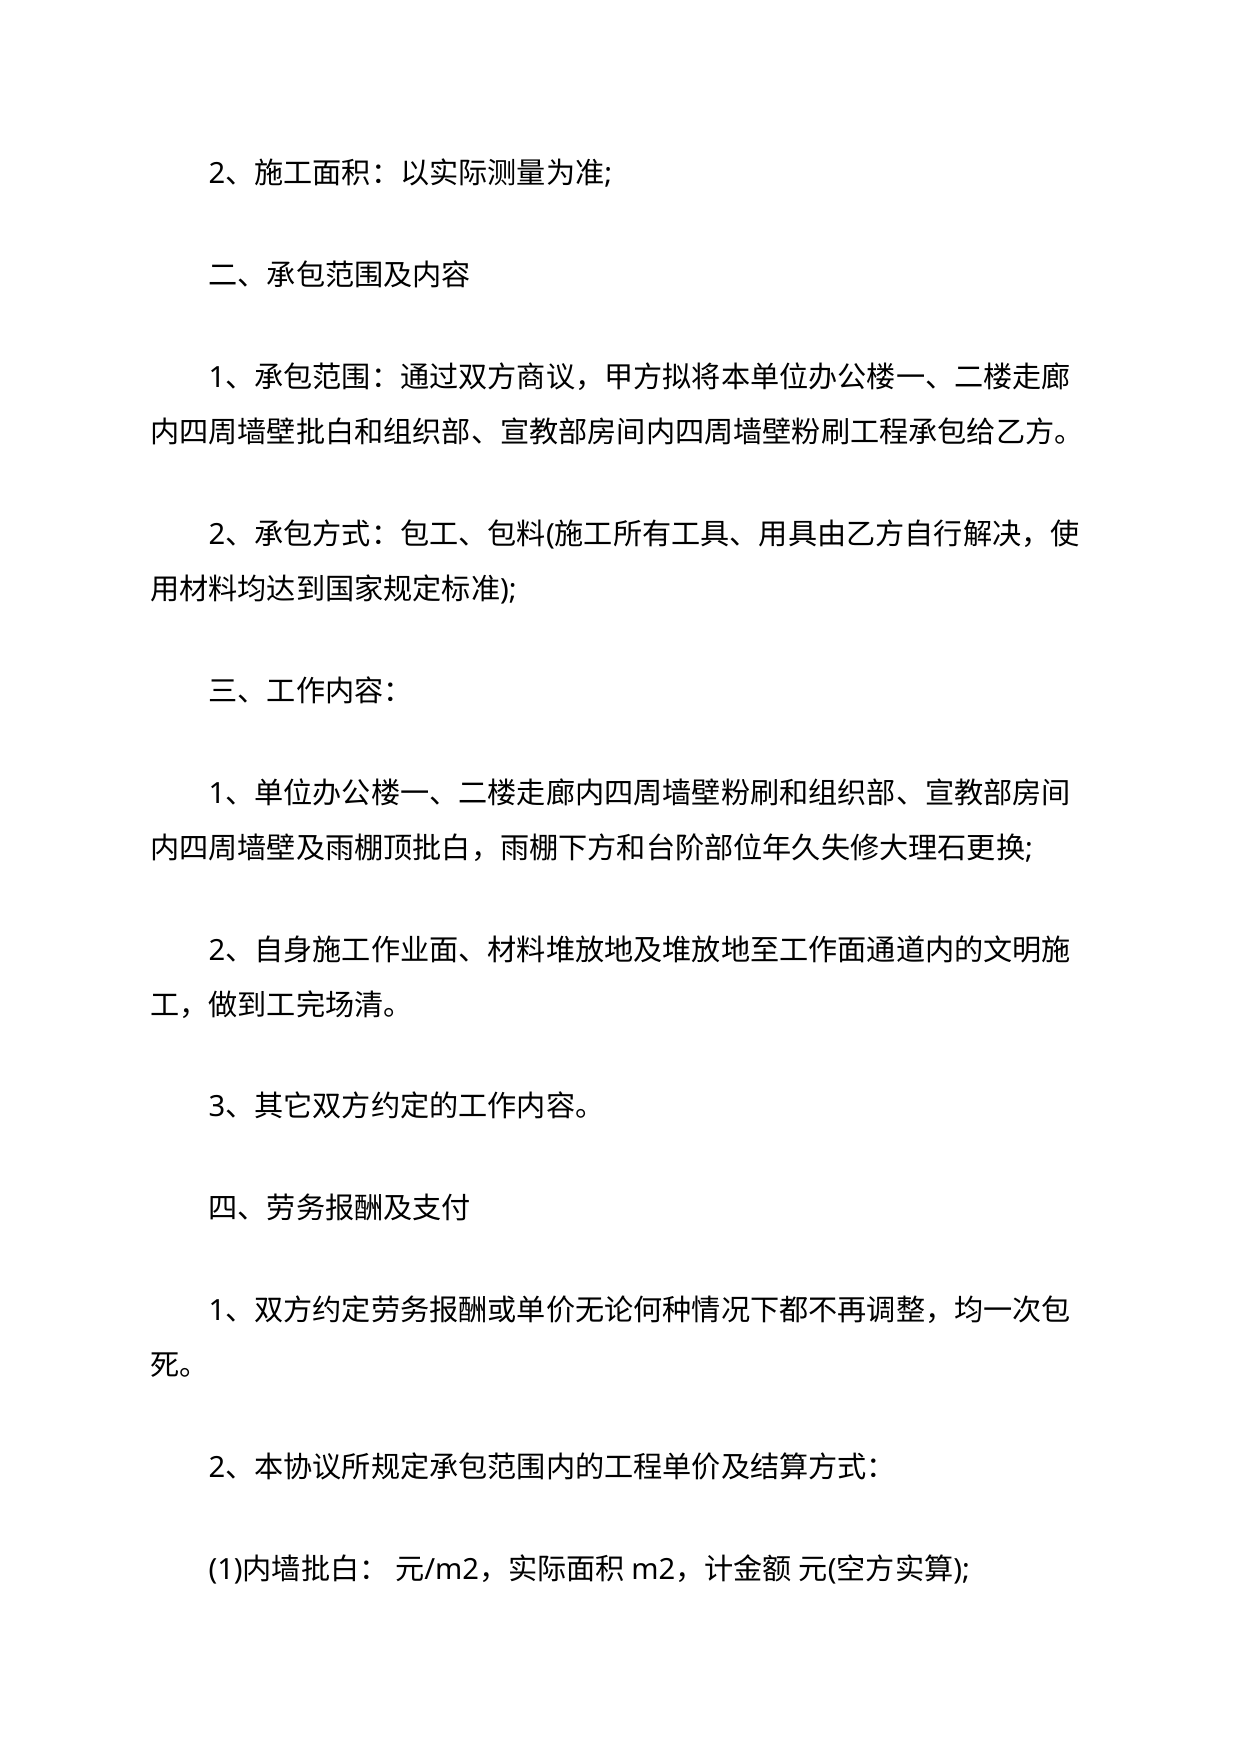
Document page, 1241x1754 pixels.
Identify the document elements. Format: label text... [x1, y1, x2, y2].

text 四、劳务报酬及支付 [150, 1185, 1090, 1227]
text 2、承包方式：包工、包料(施工所有工具、用具由乙方自行解决，使用材料均达到国家规定标准); [150, 511, 1090, 608]
text 三、工作内容： [150, 667, 1090, 710]
text 3、其它双方约定的工作内容。 [150, 1083, 1090, 1125]
text 2、施工面积：以实际测量为准; [150, 150, 1090, 192]
text 1、单位办公楼一、二楼走廊内四周墙壁粉刷和组织部、宣教部房间内四周墙壁及雨棚顶批白，雨棚下方和台阶部位年久失修大理石更换; [150, 769, 1090, 867]
text 2、自身施工作业面、材料堆放地及堆放地至工作面通道内的文明施工，做到工完场清。 [150, 926, 1090, 1023]
text 1、承包范围：通过双方商议，甲方拟将本单位办公楼一、二楼走廊内四周墙壁批白和组织部、宣教部房间内四周墙壁粉刷工程承包给乙方。 [150, 354, 1090, 451]
text (1)内墙批白： 元/m2，实际面积 m2，计金额 元(空方实算); [150, 1546, 1090, 1588]
text 2、本协议所规定承包范围内的工程单价及结算方式： [150, 1443, 1090, 1486]
text 1、双方约定劳务报酬或单价无论何种情况下都不再调整，均一次包死。 [150, 1287, 1090, 1384]
text 二、承包范围及内容 [150, 252, 1090, 294]
